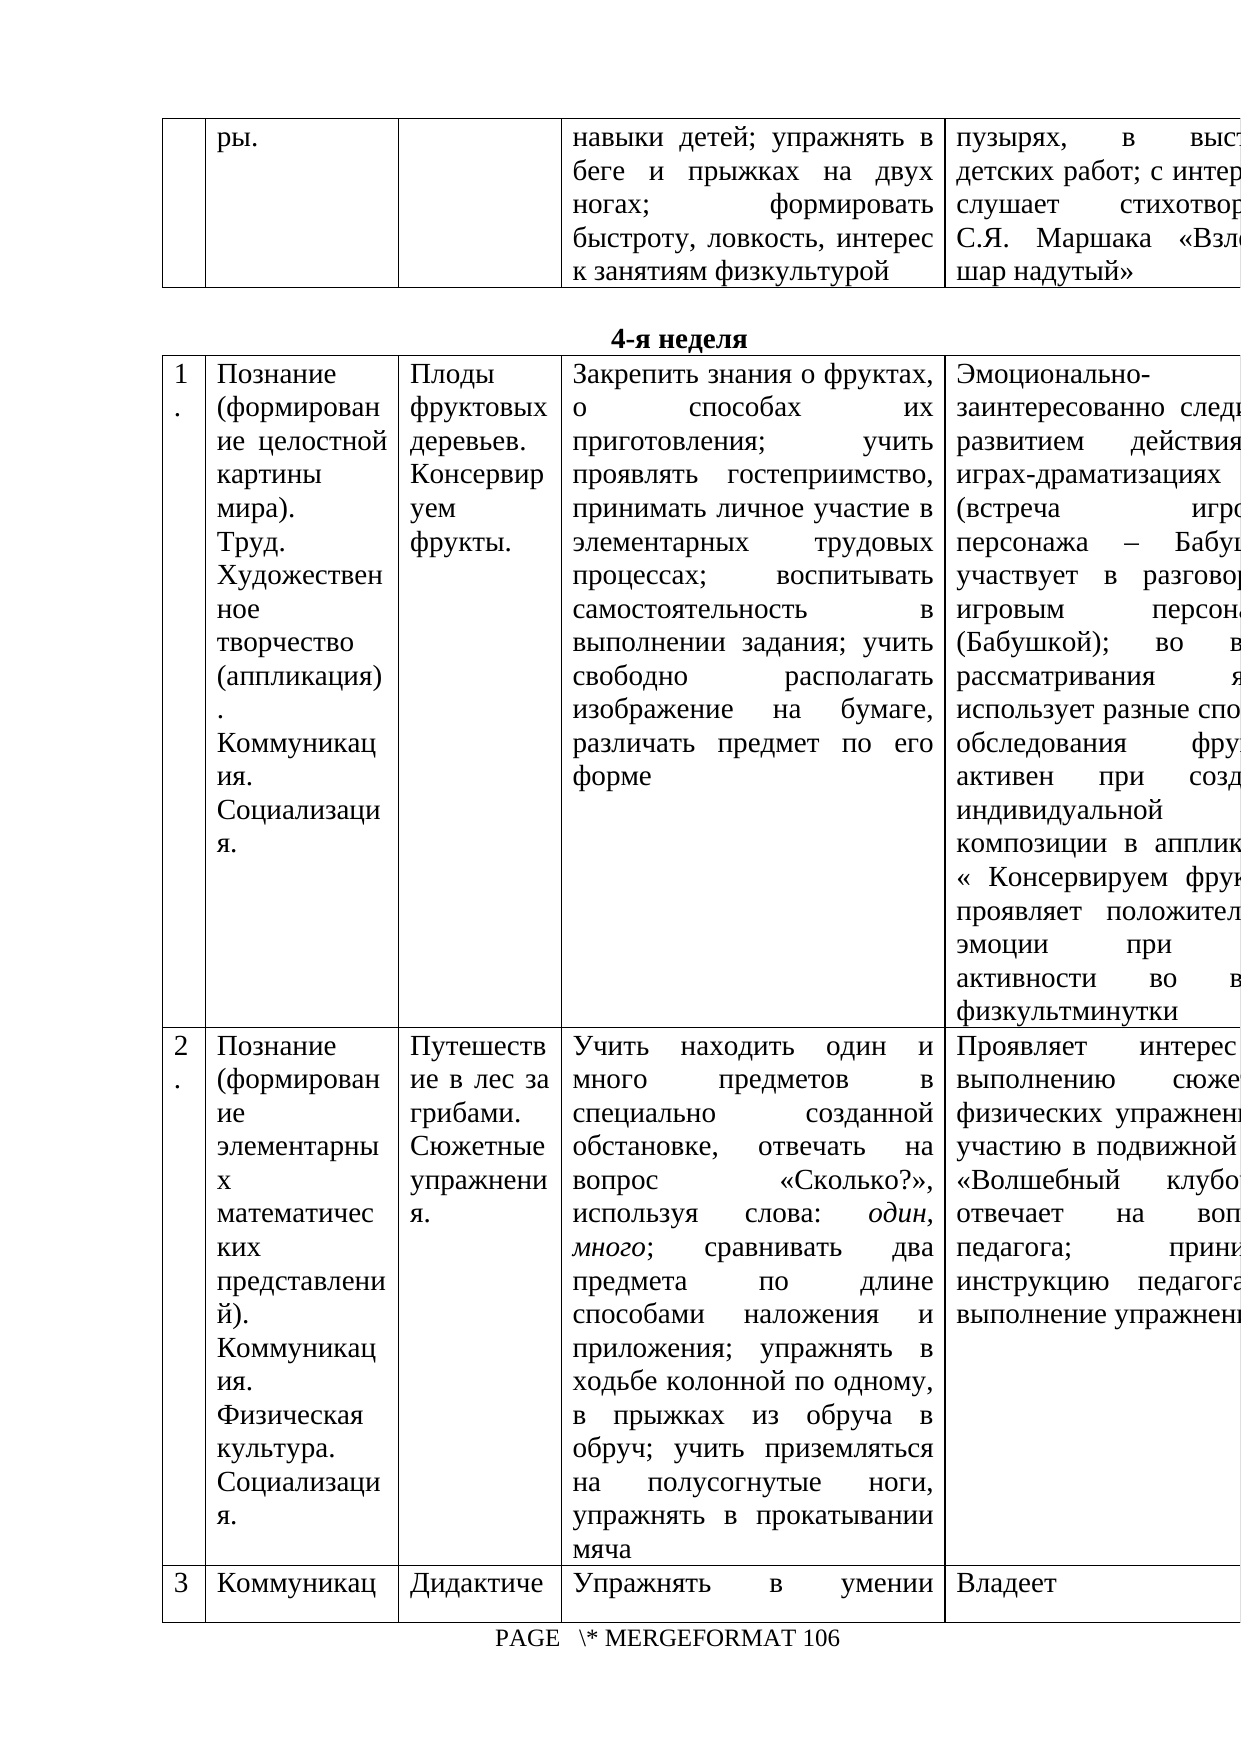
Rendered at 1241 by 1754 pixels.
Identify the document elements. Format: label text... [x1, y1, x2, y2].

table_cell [946, 1566, 1240, 1622]
table_cell Учить находить один и много предметов в специально созданной обстановке, отвечать на вопрос «Сколько?», используя слова: один, много; сравнивать два предмета по длине способами наложения и приложения; упражнять в ходьбе колонной по одному, в прыжках из обруча в обруч; учить приземляться на полусогнутые ноги, упражнять в прокатывании мяча [562, 1028, 944, 1564]
table_header Познание (формирование целостной картины мира). Труд. Художественное творчество (аппликация). Коммуникация. Социализация. [206, 356, 398, 1027]
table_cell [206, 119, 398, 287]
table_cell 3. [163, 1566, 205, 1622]
table_cell Путешествие в лес за грибами. Сюжетные упражнения. [399, 1028, 561, 1564]
table_header Эмоционально-заинтересованно следит за развитием действия в играх-драматизациях (встреча игрового персонажа – Бабушки), участвует в разговоре с игровым персонажем (Бабушкой); во время рассматривания яблок использует разные способы обследования фруктов; активен при создании индивидуальной композиции в аппликации « Консервируем фрукты»; проявляет положительные эмоции при физ. активности во время физкультминутки [946, 356, 1240, 1027]
table_header Плоды фруктовых деревьев. Консервируем фрукты. [399, 356, 561, 1027]
table_cell 2. [163, 1028, 205, 1564]
text 4-я неделя [162, 321, 1152, 355]
table_header 1. [163, 356, 205, 1027]
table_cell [399, 1566, 561, 1622]
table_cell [562, 119, 944, 287]
table_header Закрепить знания о фруктах, о способах их приготовления; учить проявлять гостеприимство, принимать личное участие в элементарных трудовых процессах; воспитывать самостоятельность в выполнении задания; учить свободно располагать изображение на бумаге, различать предмет по его форме [562, 356, 944, 1027]
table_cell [946, 119, 1240, 287]
table_cell Проявляет интерес к выполнению сюжетных физических упражнений, к участию в подвижной игре «Волшебный клубочек», отвечает на вопросы педагога; принимает инструкцию педагога на выполнение упражнений [946, 1028, 1240, 1564]
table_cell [206, 1566, 398, 1622]
table_cell Познание (формирование элементарных математических представлений). Коммуникация. Физическая культура. Социализация. [206, 1028, 398, 1564]
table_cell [399, 119, 561, 287]
table_cell 5. [163, 119, 205, 287]
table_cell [562, 1566, 944, 1622]
